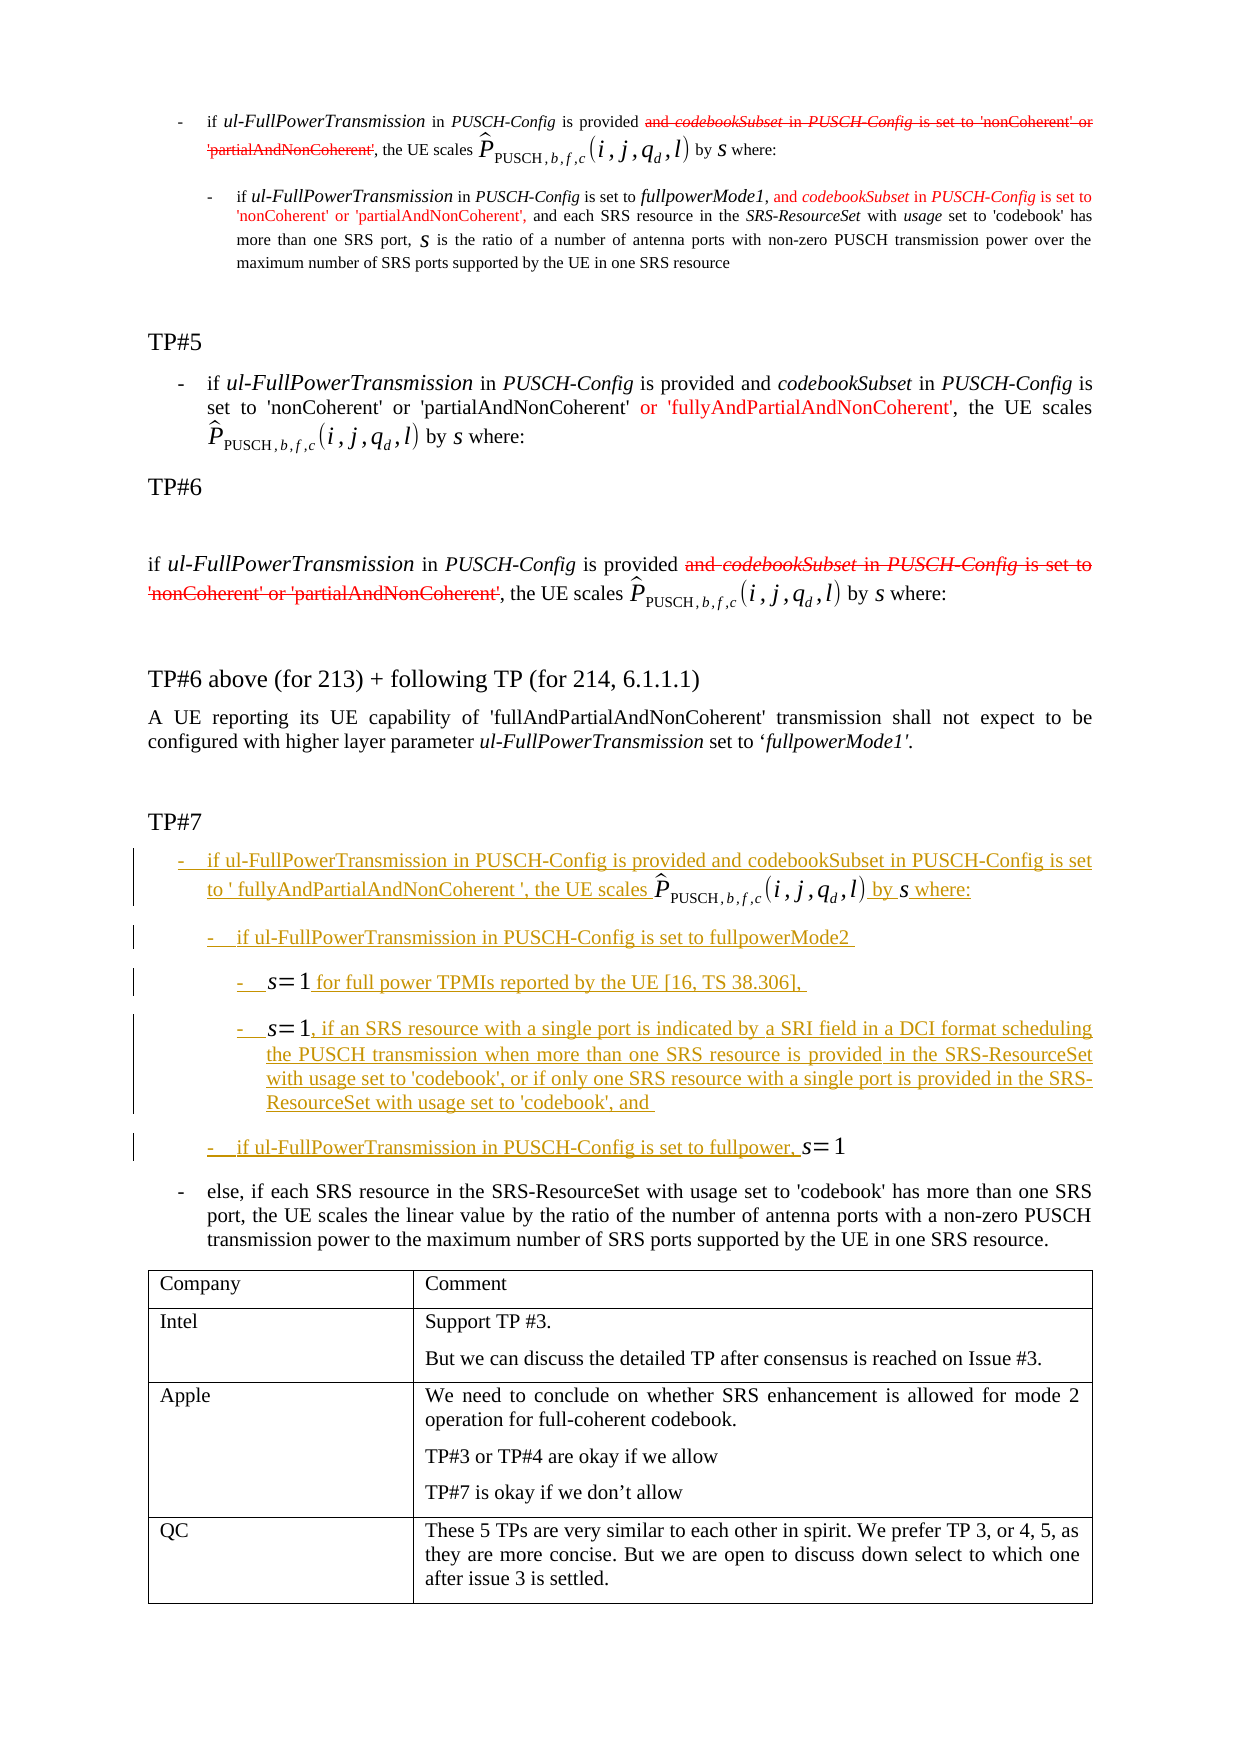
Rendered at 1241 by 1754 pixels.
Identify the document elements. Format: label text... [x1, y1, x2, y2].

text TP#5 [148, 327, 1092, 356]
text - if ul-FullPowerTransmission in PUSCH-Config is set to fullpowerMode1, and codebookSubset in PUSCH-Config is set to 'nonCoherent' or 'partialAndNonCoherent', and each SRS resource in the SRS-ResourceSet with usage set to 'codebook' has more than one SRS port, is the ratio of a number of antenna ports with non-zero PUSCH transmission power over the maximum number of SRS ports supported by the UE in one SRS resource [207, 185, 1092, 272]
text - if ul-FullPowerTransmission in PUSCH-Config is provided and codebookSubset in PUSCH-Config is set to 'nonCoherent' or 'partialAndNonCoherent' or 'fullyAndPartialAndNonCoherent', the UE scales by where: [177, 369, 1092, 453]
table_cell Support TP #3. But we can discuss the detailed TP after consensus is reached on Issue #3. [414, 1309, 1092, 1382]
table_header Comment [414, 1271, 1092, 1308]
table_cell QC [149, 1518, 413, 1602]
text - else, if each SRS resource in the SRS-ResourceSet with usage set to 'codebook' has more than one SRS port, the UE scales the linear value by the ratio of the number of antenna ports with a non-zero PUSCH transmission power to the maximum number of SRS ports supported by the UE in one SRS resource. [177, 1179, 1092, 1251]
text if ul-FullPowerTransmission in PUSCH-Config is provided and codebookSubset in PUSCH-Config is set to 'nonCoherent' or 'partialAndNonCoherent', the UE scales by where: [148, 550, 1092, 610]
table_cell We need to conclude on whether SRS enhancement is allowed for mode 2 operation for full-coherent codebook. TP#3 or TP#4 are okay if we allow TP#7 is okay if we don’t allow [414, 1383, 1092, 1517]
text A UE reporting its UE capability of 'fullAndPartialAndNonCoherent' transmission shall not expect to be configured with higher layer parameter ul-FullPowerTransmission set to ‘fullpowerMode1'. [148, 705, 1092, 753]
text TP#7 [148, 807, 1092, 836]
text TP#6 [148, 472, 1092, 501]
table_cell These 5 TPs are very similar to each other in spirit. We prefer TP 3, or 4, 5, as they are more concise. But we are open to discuss down select to which one after issue 3 is settled. [414, 1518, 1092, 1602]
table_cell Apple [149, 1383, 413, 1517]
text - if ul-FullPowerTransmission in PUSCH-Config is provided and codebookSubset in PUSCH-Config is set to 'nonCoherent' or 'partialAndNonCoherent', the UE scales by where: [177, 110, 1092, 166]
table_cell Intel [149, 1309, 413, 1382]
table_header Company [149, 1271, 413, 1308]
text TP#6 above (for 213) + following TP (for 214, 6.1.1.1) [148, 664, 1092, 693]
